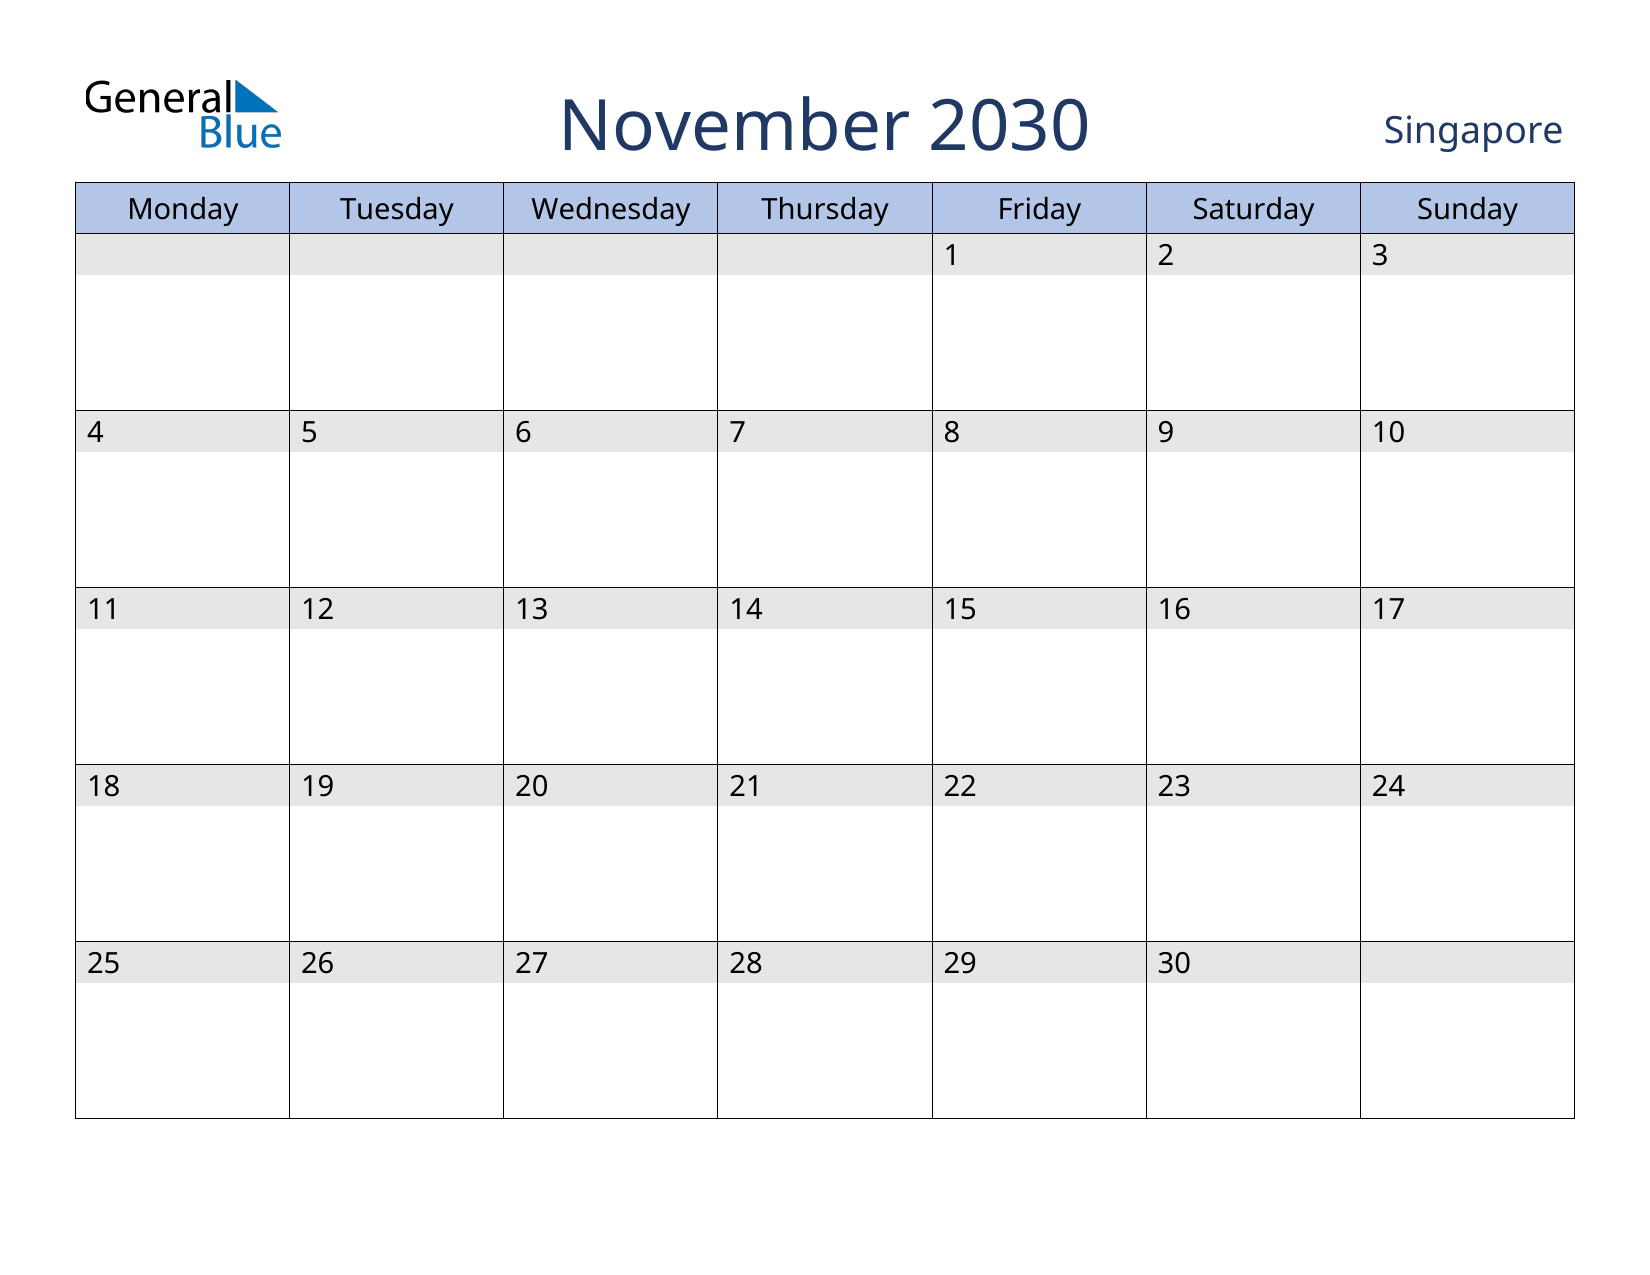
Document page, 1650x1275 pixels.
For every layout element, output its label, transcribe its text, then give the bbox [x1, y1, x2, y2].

table_cell 12 [290, 588, 503, 629]
table_cell 27 [504, 942, 717, 983]
table_cell [1147, 452, 1360, 587]
table_header November 2030 [504, 75, 1146, 182]
table_cell [1361, 983, 1574, 1118]
table_header Singapore [1146, 75, 1574, 182]
table_cell [1361, 942, 1574, 983]
table_header [76, 75, 503, 182]
table_cell [718, 629, 932, 764]
table_cell Saturday [1147, 183, 1360, 233]
table_cell [718, 234, 932, 275]
table_cell 1 [933, 234, 1146, 275]
table_cell [1147, 629, 1360, 764]
table_cell 17 [1361, 588, 1574, 629]
table_cell 16 [1147, 588, 1360, 629]
table_cell 5 [290, 411, 503, 452]
table_cell [504, 629, 717, 764]
table_cell [1361, 452, 1574, 587]
table_cell [1147, 806, 1360, 941]
table_cell [933, 452, 1146, 587]
table_cell Wednesday [504, 183, 717, 233]
table_cell 11 [76, 588, 289, 629]
table_cell [933, 629, 1146, 764]
table_cell [76, 983, 289, 1118]
table_cell [504, 806, 717, 941]
table_cell Sunday [1361, 183, 1574, 233]
table_cell [76, 234, 289, 275]
table_cell 10 [1361, 411, 1574, 452]
table_cell 26 [290, 942, 503, 983]
table_cell [933, 275, 1146, 410]
table_cell 22 [933, 765, 1146, 806]
table_cell 25 [76, 942, 289, 983]
table_cell [290, 452, 503, 587]
table_cell [718, 983, 932, 1118]
table_cell [1361, 629, 1574, 764]
table_cell Thursday [718, 183, 932, 233]
table_cell Friday [933, 183, 1146, 233]
table_cell 9 [1147, 411, 1360, 452]
table_cell 28 [718, 942, 932, 983]
table_cell 30 [1147, 942, 1360, 983]
table_cell 8 [933, 411, 1146, 452]
table_cell 19 [290, 765, 503, 806]
picture [86, 80, 281, 148]
table_cell [933, 983, 1146, 1118]
table_cell 18 [76, 765, 289, 806]
table_cell [290, 629, 503, 764]
table_cell [76, 806, 289, 941]
table_cell 3 [1361, 234, 1574, 275]
table_cell [76, 629, 289, 764]
table_cell [504, 983, 717, 1118]
table_cell [1147, 983, 1360, 1118]
table_cell [76, 452, 289, 587]
table_cell 20 [504, 765, 717, 806]
table_cell [1361, 275, 1574, 410]
table_cell Monday [76, 183, 289, 233]
table_cell 14 [718, 588, 932, 629]
table_cell 6 [504, 411, 717, 452]
table_cell [504, 234, 717, 275]
table_cell [718, 806, 932, 941]
table_cell [290, 234, 503, 275]
table_cell [718, 452, 932, 587]
table_cell Tuesday [290, 183, 503, 233]
table_cell [933, 806, 1146, 941]
table_cell [1361, 806, 1574, 941]
table_cell 29 [933, 942, 1146, 983]
table_cell [1147, 275, 1360, 410]
table_cell 2 [1147, 234, 1360, 275]
table_cell [290, 275, 503, 410]
table_cell [290, 806, 503, 941]
table_cell 13 [504, 588, 717, 629]
table_cell [76, 275, 289, 410]
table_cell [290, 983, 503, 1118]
table_cell [504, 275, 717, 410]
table_cell 4 [76, 411, 289, 452]
table_cell 7 [718, 411, 932, 452]
table_cell 23 [1147, 765, 1360, 806]
table_cell 24 [1361, 765, 1574, 806]
table_cell [504, 452, 717, 587]
table_cell 15 [933, 588, 1146, 629]
table_cell [718, 275, 932, 410]
table_cell 21 [718, 765, 932, 806]
